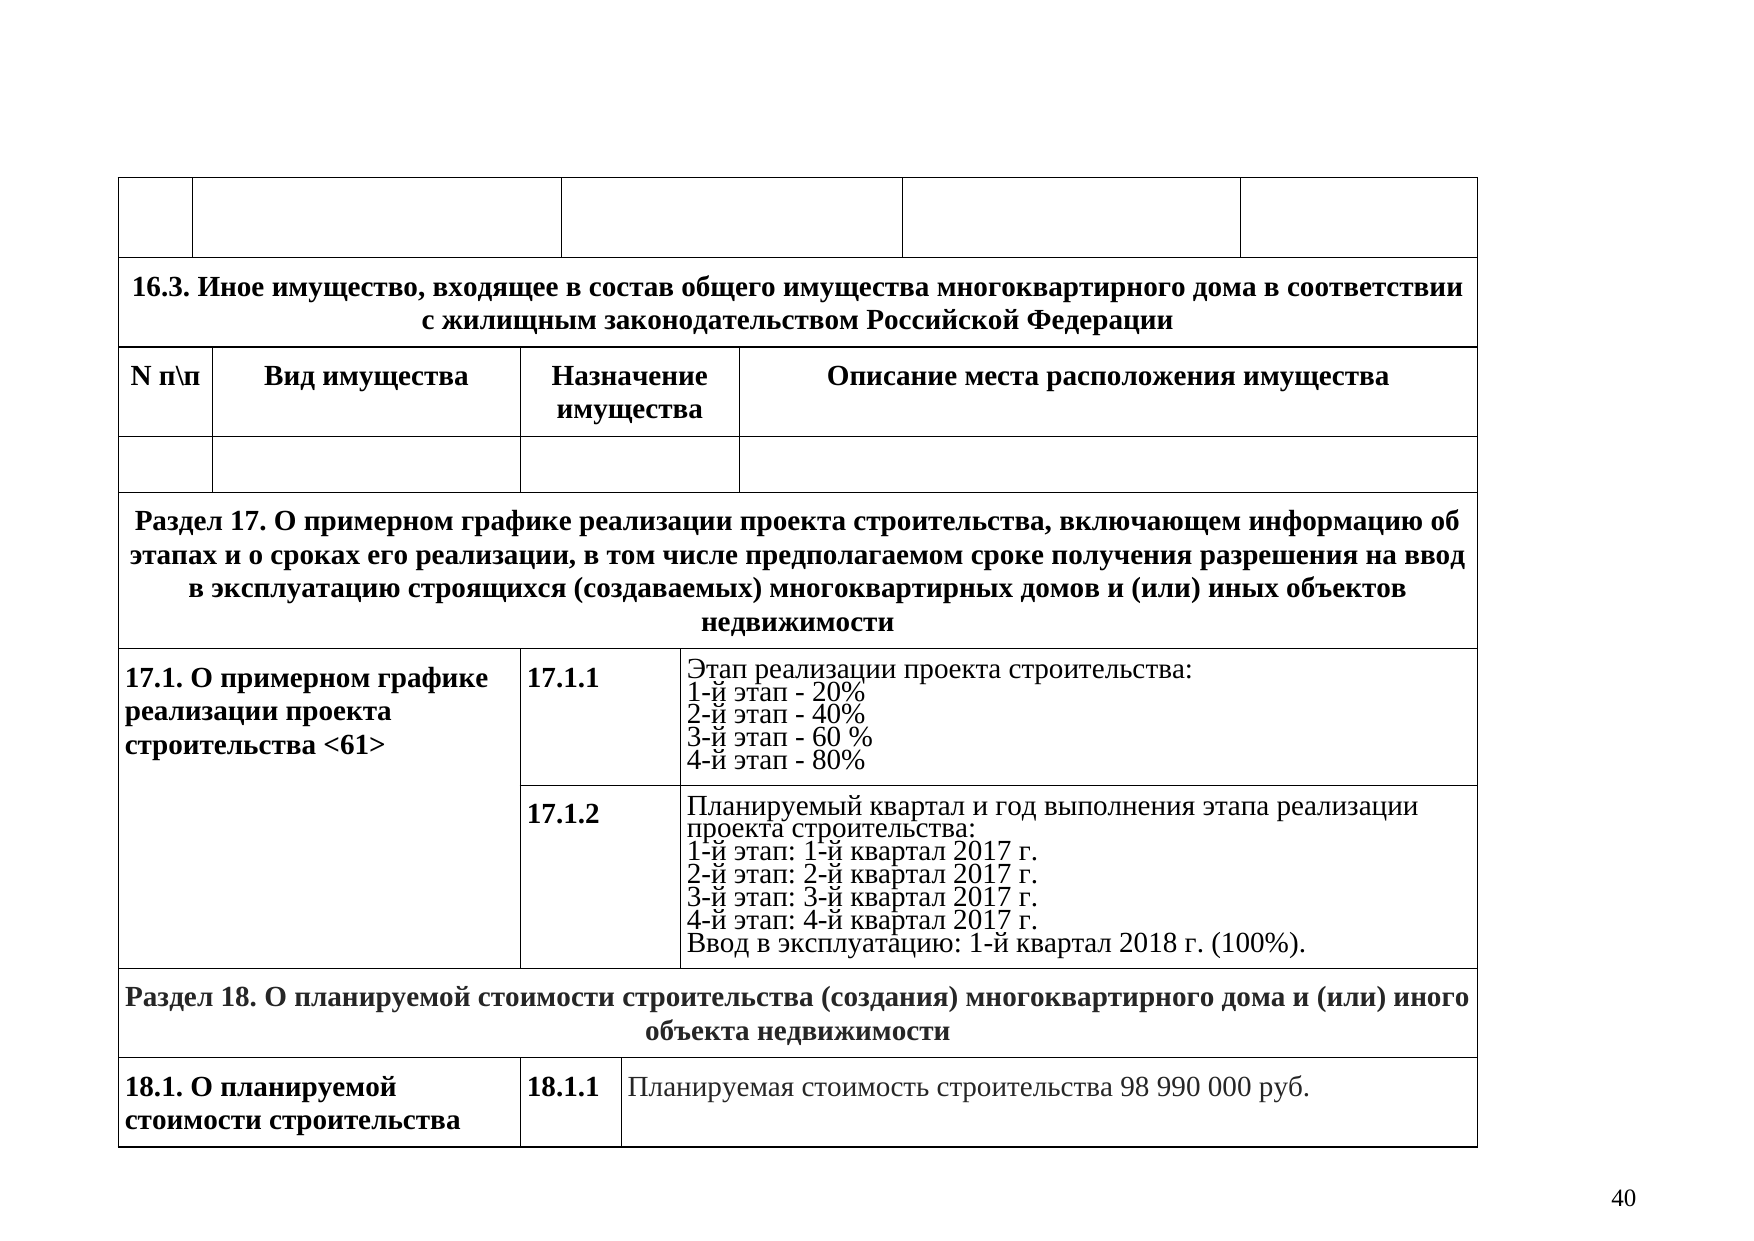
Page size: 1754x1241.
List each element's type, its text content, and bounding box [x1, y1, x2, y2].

table_cell [119, 437, 212, 492]
table_cell [740, 437, 1477, 492]
table_cell [903, 178, 1240, 257]
table_cell Раздел 18. О планируемой стоимости строительства (создания) многоквартирного дома и (или) иного объекта недвижимости [119, 969, 1477, 1057]
table_cell 17.1. О примерном графике реализации проекта строительства <61> [119, 649, 520, 968]
table_cell 16.3. Иное имущество, входящее в состав общего имущества многоквартирного дома в соответствии с жилищным законодательством Российской Федерации [119, 258, 1477, 346]
table_cell Этап реализации проекта строительства: 1-й этап - 20% 2-й этап - 40% 3-й этап - 60 % 4-й этап - 80% [681, 649, 1477, 785]
table_cell Описание места расположения имущества [740, 348, 1477, 436]
table_cell 18.1.1 [521, 1058, 621, 1146]
table_cell Планируемый квартал и год выполнения этапа реализации проекта строительства: 1-й этап: 1-й квартал 2017 г. 2-й этап: 2-й квартал 2017 г. 3-й этап: 3-й квартал 2017 г. 4-й этап: 4-й квартал 2017 г. Ввод в эксплуатацию: 1-й квартал 2018 г. (100%). [681, 786, 1477, 968]
table_cell Назначение имущества [521, 348, 739, 436]
table_cell Вид имущества [213, 348, 520, 436]
table_cell 17.1.2 [521, 786, 680, 968]
table_cell [119, 178, 192, 257]
table_cell [213, 437, 520, 492]
table_cell N п\п [119, 348, 212, 436]
table_cell 18.1. О планируемой стоимости строительства [119, 1058, 520, 1146]
table_cell [193, 178, 561, 257]
table_cell [521, 437, 739, 492]
table_cell Раздел 17. О примерном графике реализации проекта строительства, включающем информацию об этапах и о сроках его реализации, в том числе предполагаемом сроке получения разрешения на ввод в эксплуатацию строящихся (создаваемых) многоквартирных домов и (или) иных объектов недвижимости [119, 493, 1477, 648]
table_cell Планируемая стоимость строительства 98 990 000 руб. [622, 1058, 1477, 1146]
table_cell [1241, 178, 1477, 257]
table_cell [562, 178, 902, 257]
table_cell 17.1.1 [521, 649, 680, 785]
